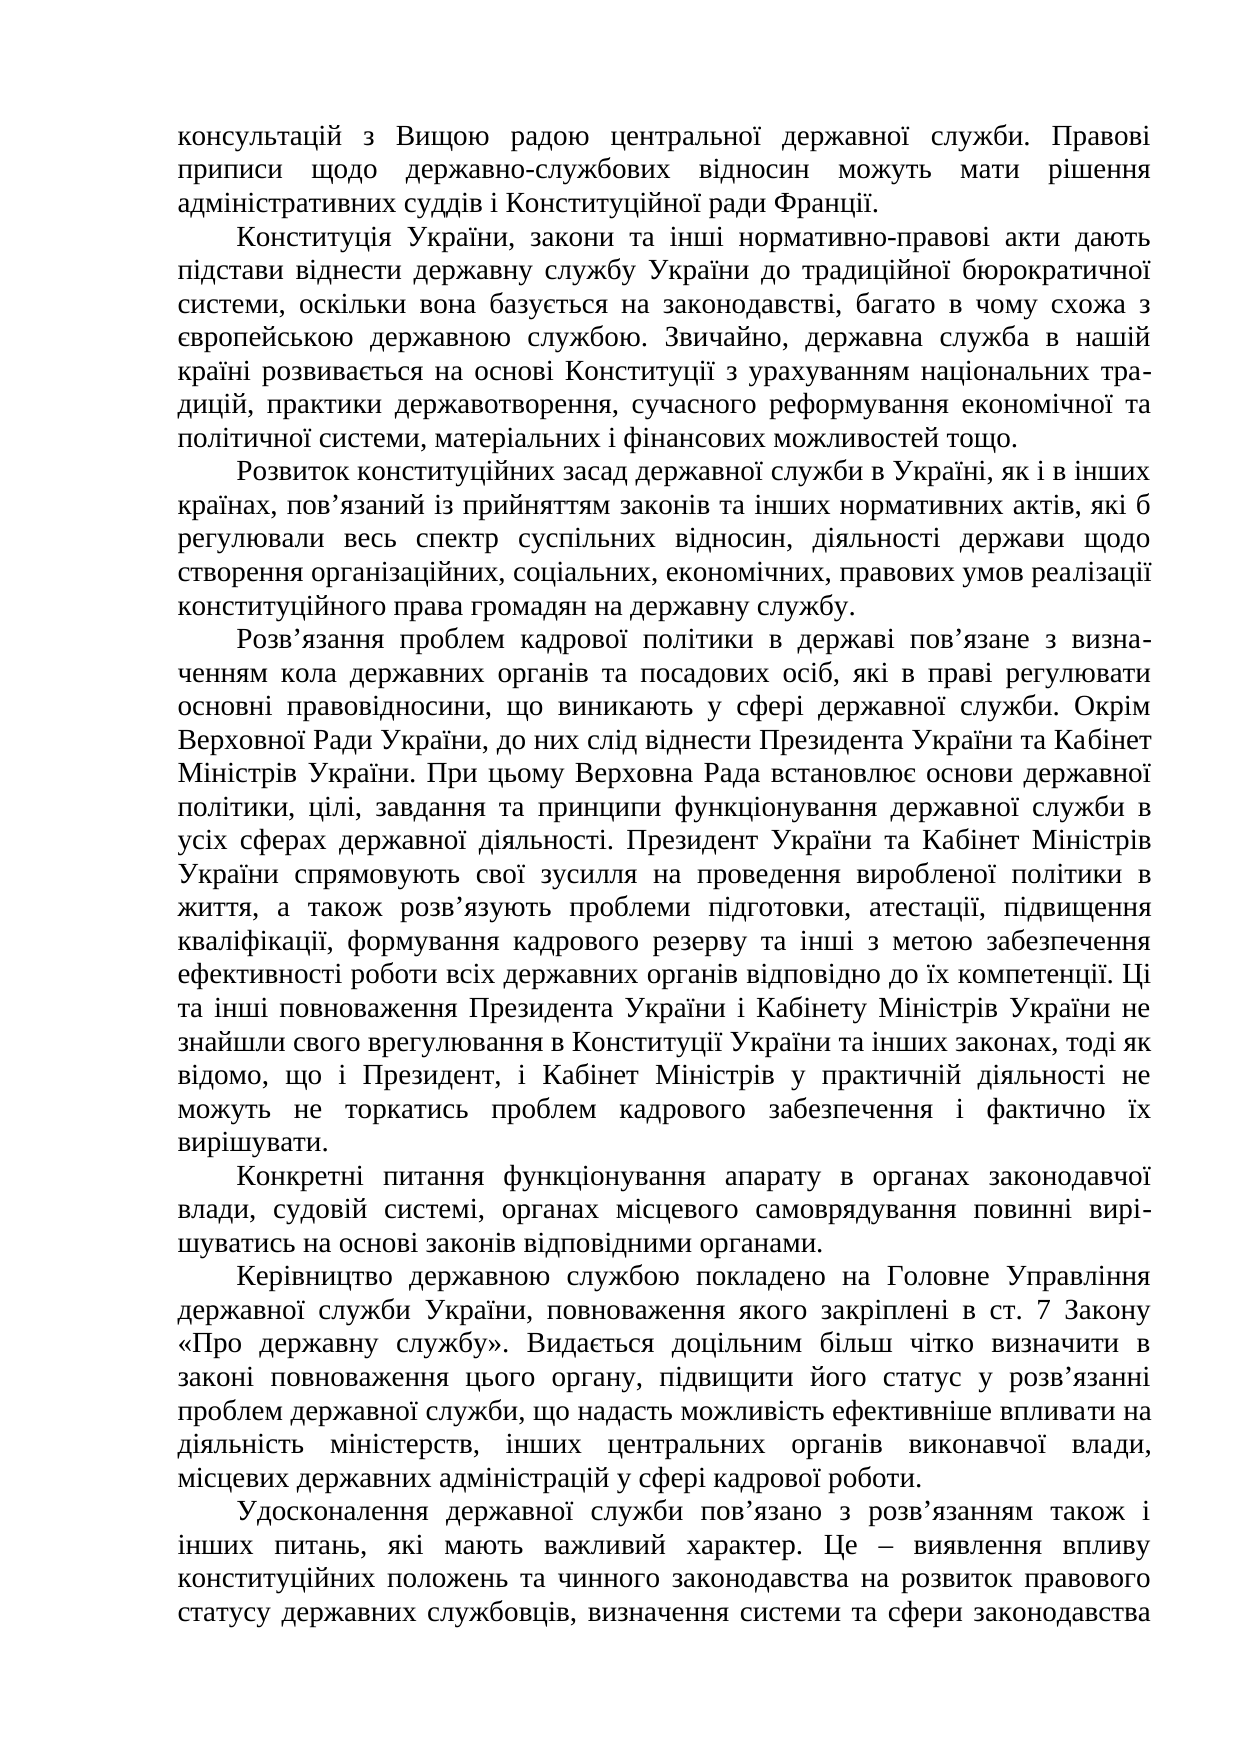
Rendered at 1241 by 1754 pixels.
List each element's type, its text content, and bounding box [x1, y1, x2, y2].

text Розв’язання проблем кадрової політики в державі пов’язане з визначенням кола державних органів та посадових осіб, які в праві регулювати основні правовідносини, що виникають у сфері державної служби. Окрім Верховної Ради України, до них слід віднести Президента України та Кабінет Міністрів України. При цьому Верховна Рада встановлює основи державної політики, цілі, завдання та принципи функціонування державної служби в усіх сферах державної діяльності. Президент України та Кабінет Міністрів України спрямовують свої зусилля на проведення виробленої політики в життя, а також розв’язують проблеми підготовки, атестації, підвищення кваліфікації, формування кадрового резерву та інші з метою забезпечення ефективності роботи всіх державних органів відповідно до їх компетенції. Ці та інші повноваження Президента України і Кабінету Міністрів України не знайшли свого врегулювання в Конституції України та інших законах, тоді як відомо, що і Президент, і Кабінет Міністрів у практичній діяльності не можуть не торкатись проблем кадрового забезпечення і фактично їх вирішувати. [177, 621, 1152, 1158]
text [177, 118, 1152, 219]
text Конституція України, закони та інші нормативно-правові акти дають підстави віднести державну службу України до традиційної бюрократичної системи, оскільки вона базується на законодавстві, багато в чому схожа з європейською державною службою. Звичайно, державна служба в нашій країні розвивається на основі Конституції з урахуванням національних традицій, практики державотворення, сучасного реформування економічної та політичної системи, матеріальних і фінансових можливостей тощо. [177, 219, 1152, 453]
text Конкретні питання функціонування апарату в органах законодавчої влади, судовій системі, органах місцевого самоврядування повинні вирішуватись на основі законів відповідними органами. [177, 1158, 1152, 1258]
text Розвиток конституційних засад державної служби в Україні, як і в інших країнах, пов’язаний із прийняттям законів та інших нормативних актів, які б регулювали весь спектр суспільних відносин, діяльності держави щодо створення організаційних, соціальних, економічних, правових умов реалізації конституційного права громадян на державну службу. [177, 453, 1152, 621]
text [177, 1493, 1152, 1627]
text Керівництво державною службою покладено на Головне Управління державної служби України, повноваження якого закріплені в ст. 7 Закону «Про державну службу». Видається доцільним більш чітко визначити в законі повноваження цього органу, підвищити його статус у розв’язанні проблем державної служби, що надасть можливість ефективніше впливати на діяльність міністерств, інших центральних органів виконавчої влади, місцевих державних адміністрацій у сфері кадрової роботи. [177, 1258, 1152, 1493]
